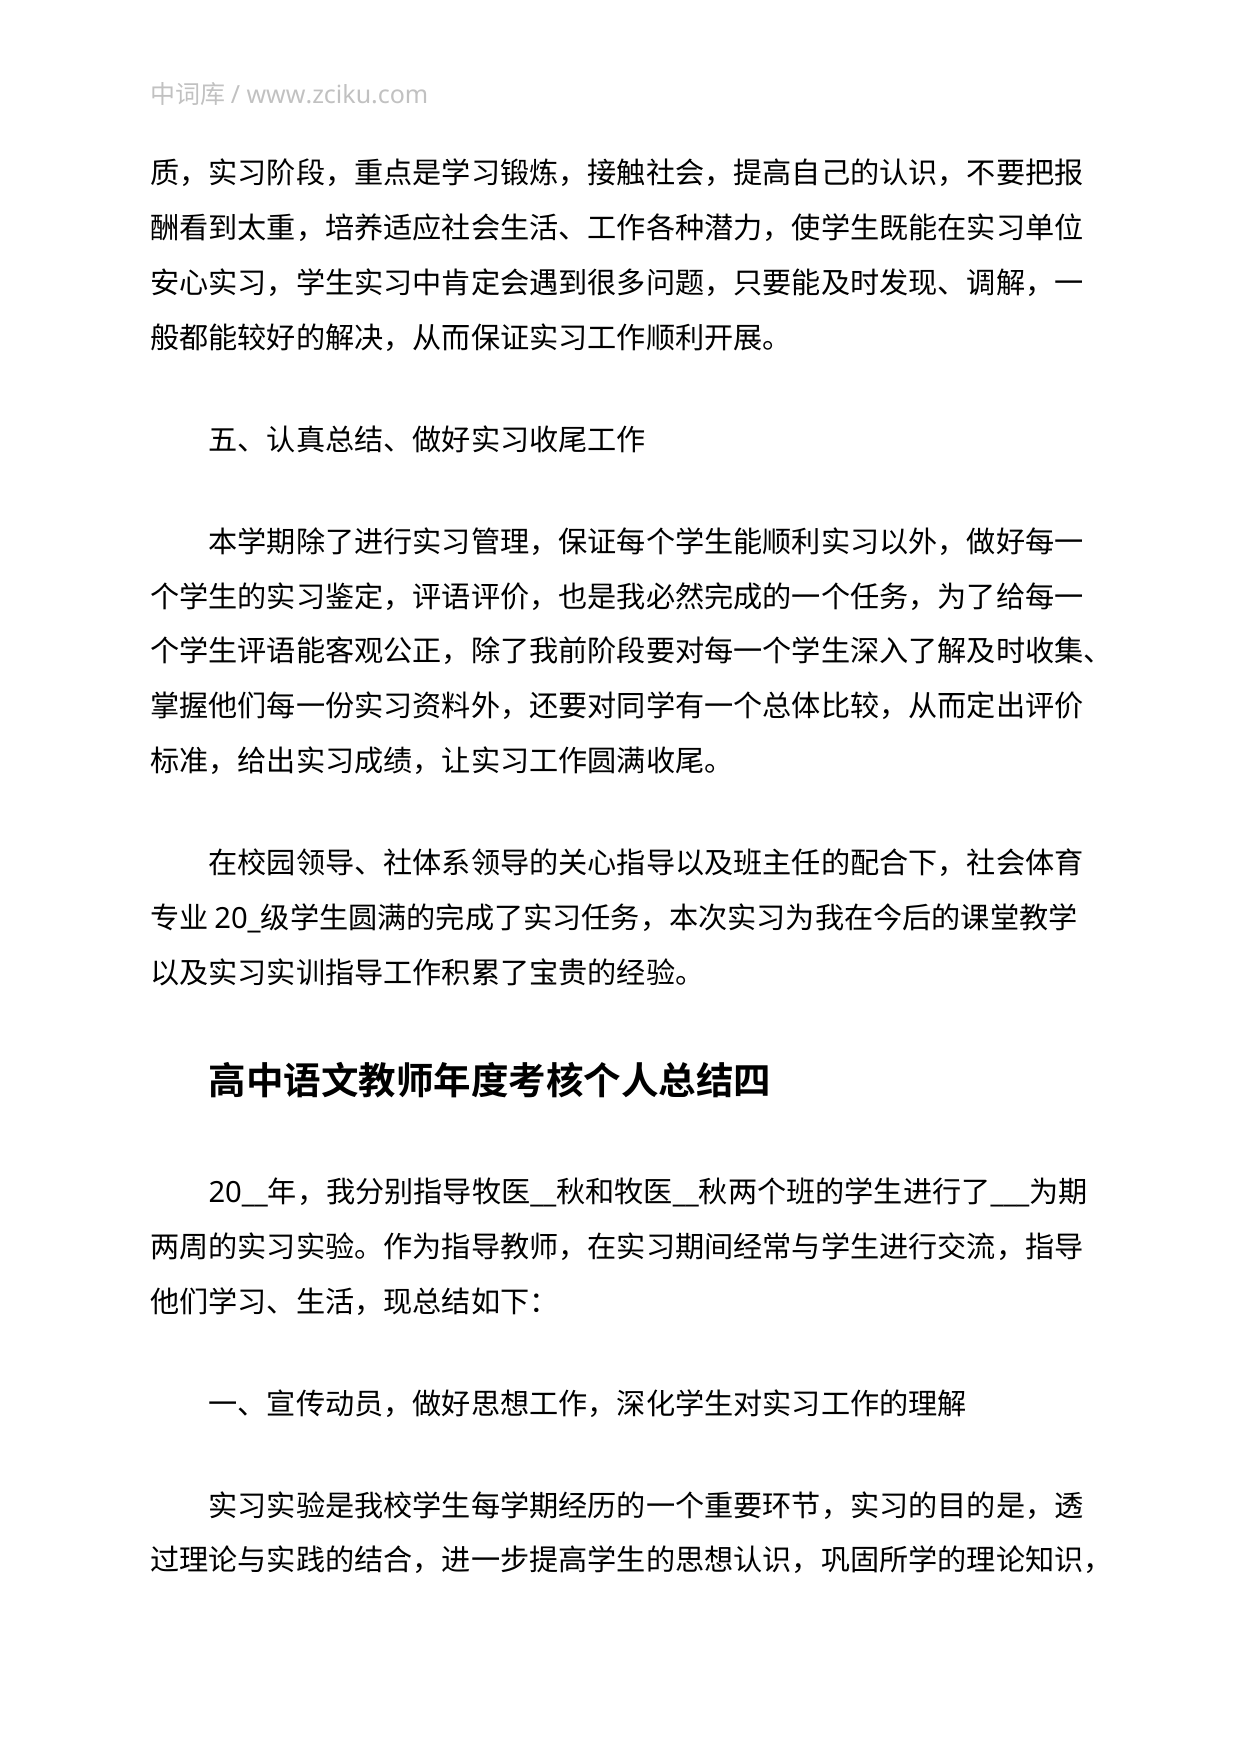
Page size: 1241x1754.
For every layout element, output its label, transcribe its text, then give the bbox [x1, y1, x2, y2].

text 20__年，我分别指导牧医__秋和牧医__秋两个班的学生进行了___为期两周的实习实验。作为指导教师，在实习期间经常与学生进行交流，指导他们学习、生活，现总结如下： [150, 1169, 1090, 1321]
text 在校园领导、社体系领导的关心指导以及班主任的配合下，社会体育专业20_级学生圆满的完成了实习任务，本次实习为我在今后的课堂教学以及实习实训指导工作积累了宝贵的经验。 [150, 839, 1090, 992]
text 五、认真总结、做好实习收尾工作 [150, 416, 1090, 459]
text 一、宣传动员，做好思想工作，深化学生对实习工作的理解 [150, 1380, 1090, 1423]
text 本学期除了进行实习管理，保证每个学生能顺利实习以外，做好每一个学生的实习鉴定，评语评价，也是我必然完成的一个任务，为了给每一个学生评语能客观公正，除了我前阶段要对每一个学生深入了解及时收集、掌握他们每一份实习资料外，还要对同学有一个总体比较，从而定出评价标准，给出实习成绩，让实习工作圆满收尾。 [150, 518, 1090, 780]
text 高中语文教师年度考核个人总结四 [150, 1051, 1090, 1106]
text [150, 1482, 1090, 1579]
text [150, 150, 1090, 357]
